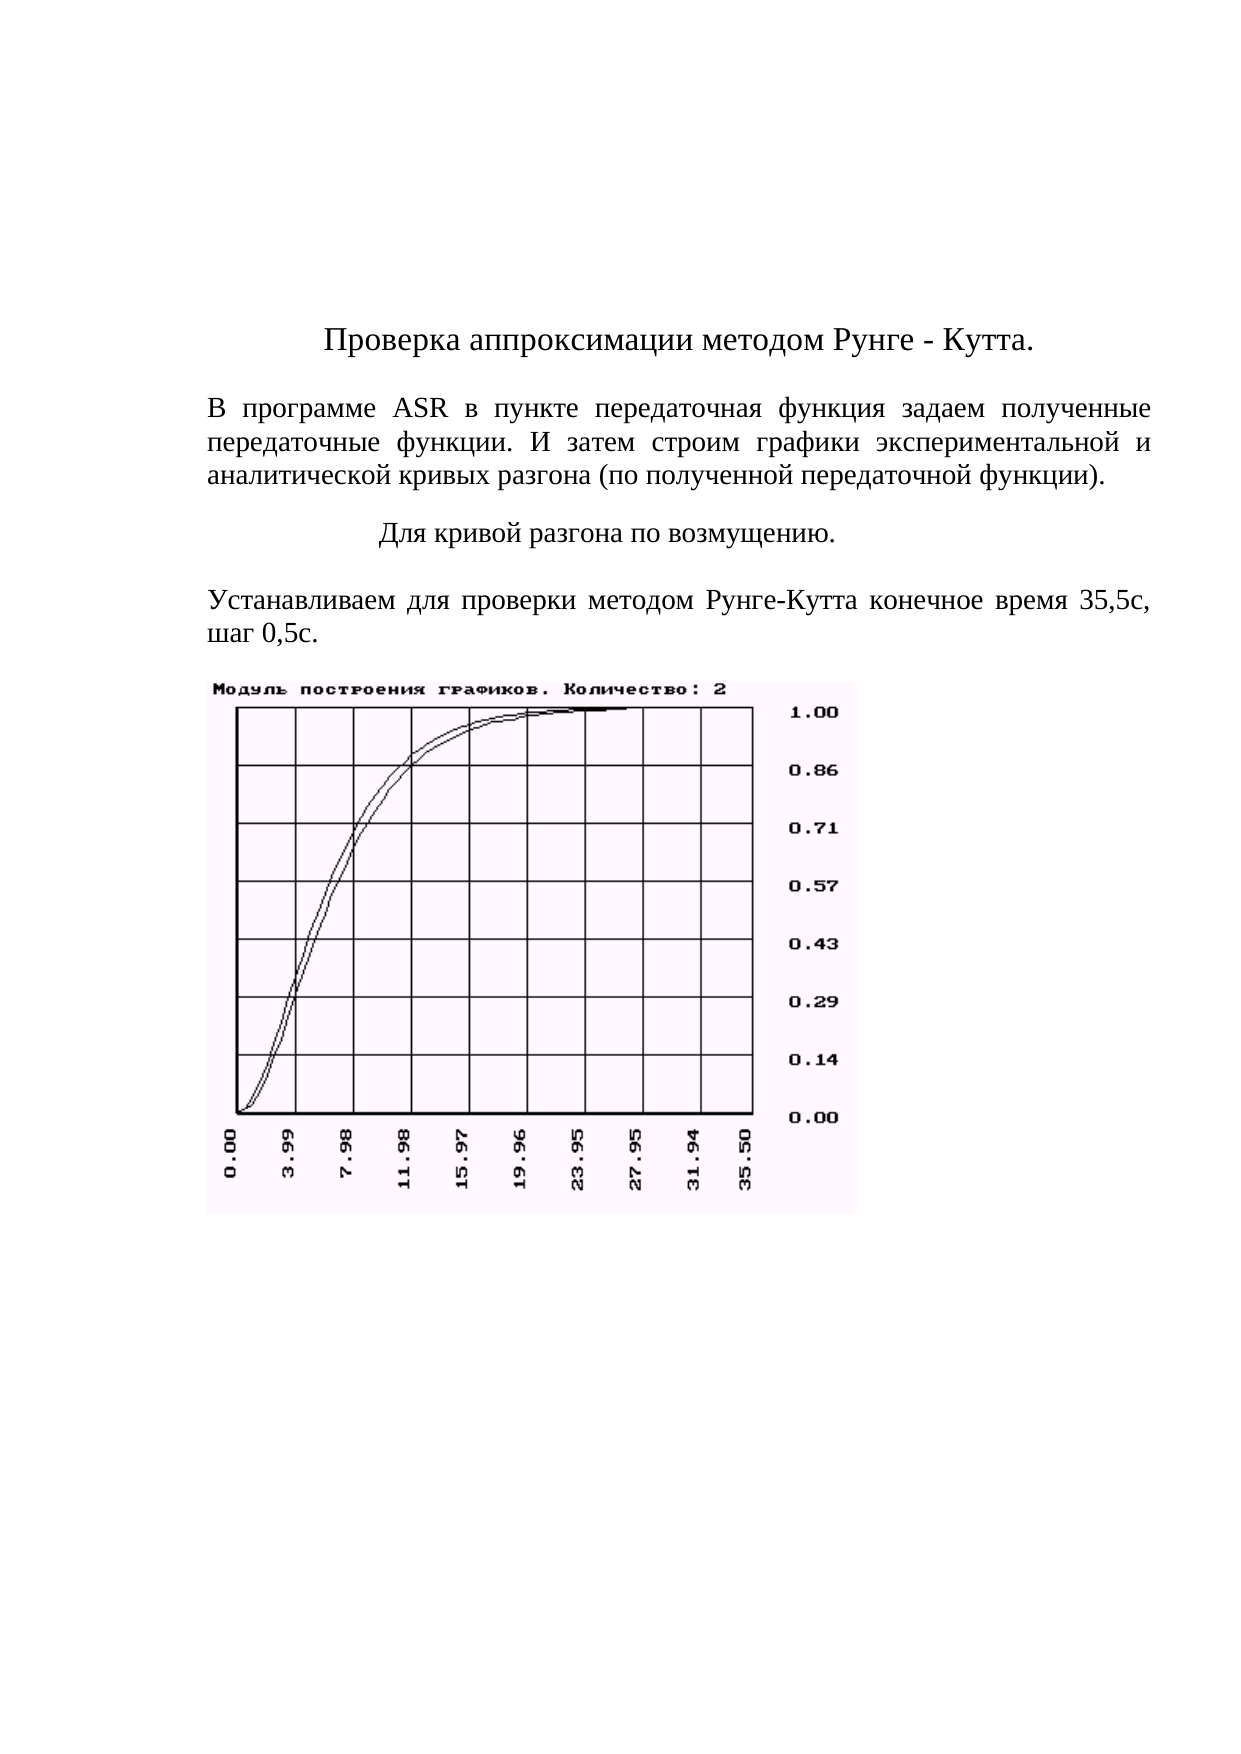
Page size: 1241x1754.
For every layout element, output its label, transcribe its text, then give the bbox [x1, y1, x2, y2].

picture [206, 682, 857, 1214]
text Проверка аппроксимации методом Рунге - Кутта. [207, 318, 1152, 357]
text Устанавливаем для проверки методом Рунге-Кутта конечное время 35,5с, шаг 0,5с. [207, 582, 1152, 649]
text В программе ASR в пункте передаточная функция задаем полученные передаточные функции. И затем строим графики экспериментальной и аналитической кривых разгона (по полученной передаточной функции). [207, 390, 1152, 491]
text Для кривой разгона по возмущению. [207, 515, 1152, 549]
